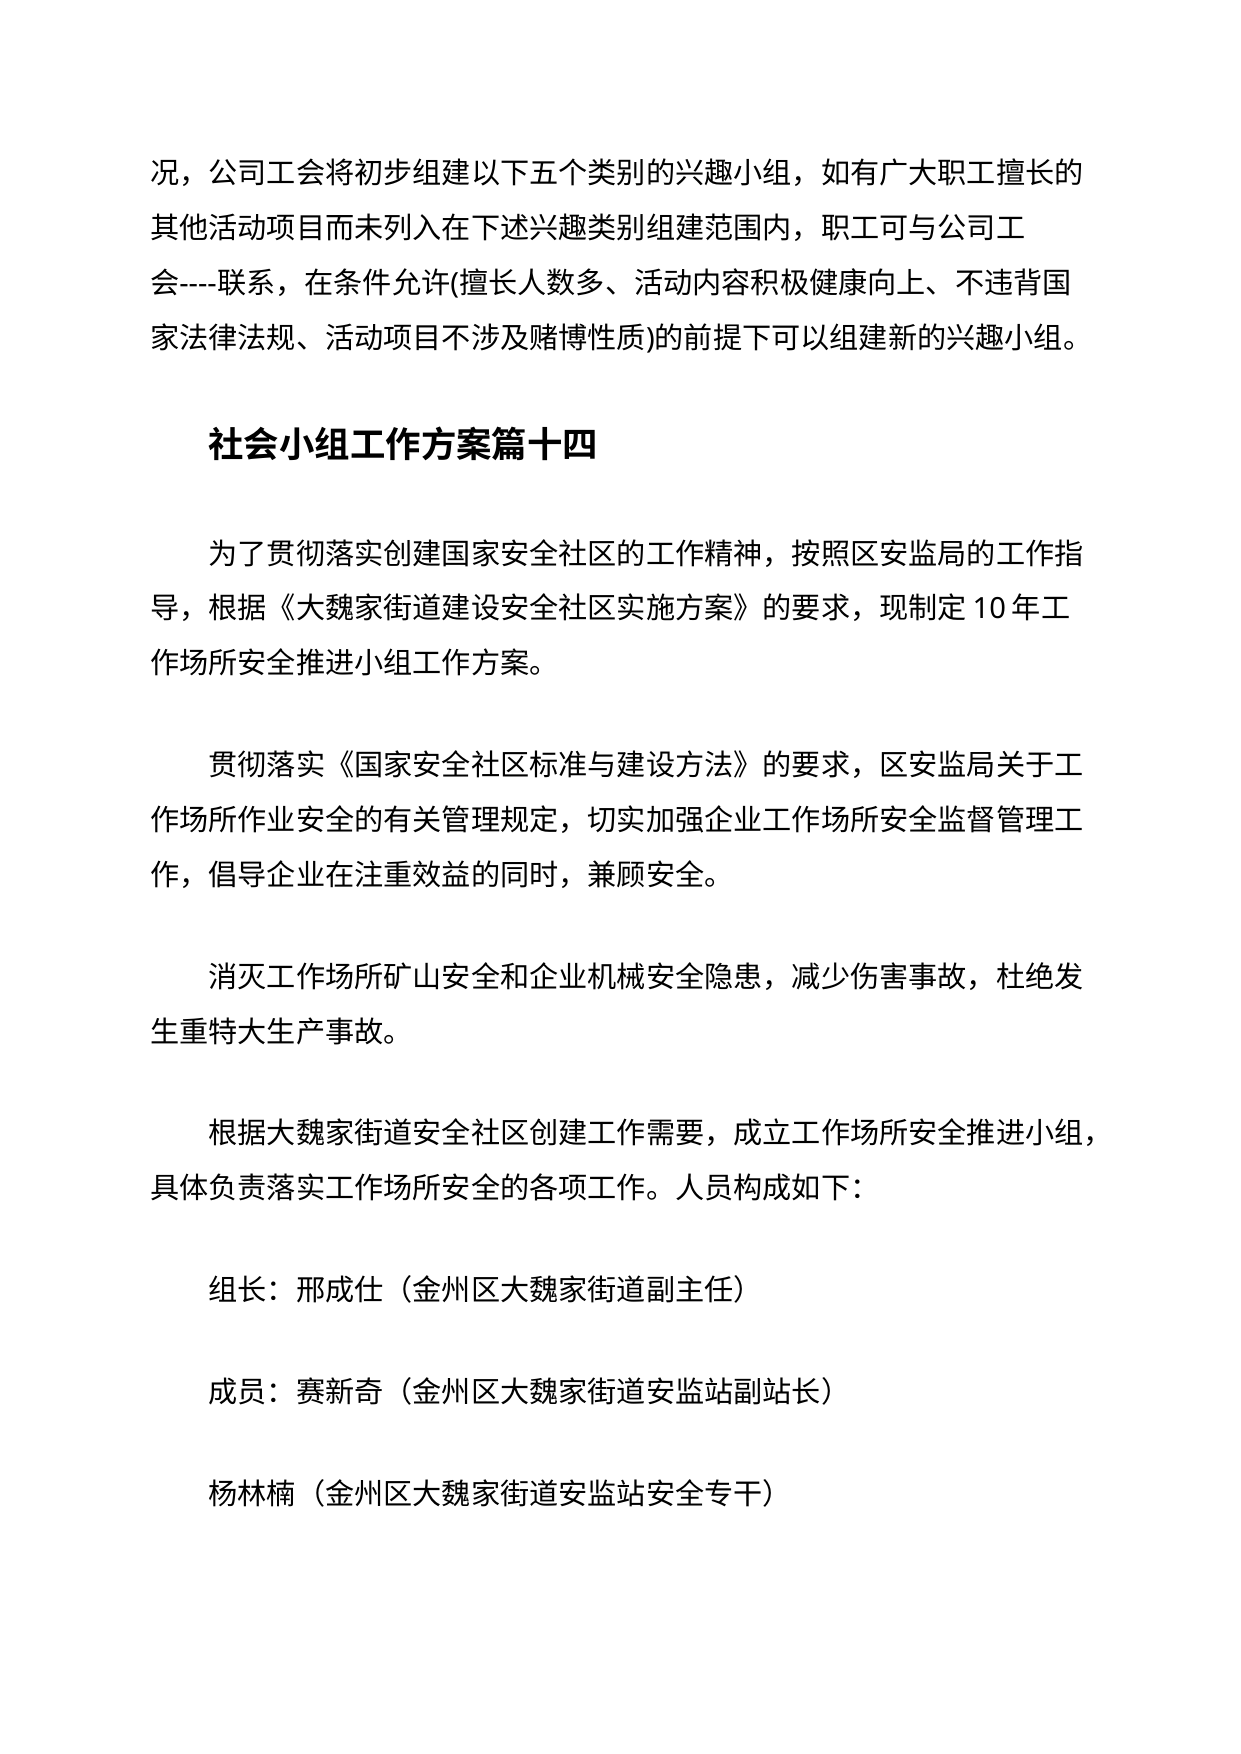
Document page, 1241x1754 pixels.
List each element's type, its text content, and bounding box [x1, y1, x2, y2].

text 根据大魏家街道安全社区创建工作需要，成立工作场所安全推进小组，具体负责落实工作场所安全的各项工作。人员构成如下： [150, 1110, 1090, 1207]
text 成员：赛新奇（金州区大魏家街道安监站副站长） [150, 1368, 1090, 1411]
text 组长：邢成仕（金州区大魏家街道副主任） [150, 1267, 1090, 1309]
text 贯彻落实《国家安全社区标准与建设方法》的要求，区安监局关于工作场所作业安全的有关管理规定，切实加强企业工作场所安全监督管理工作，倡导企业在注重效益的同时，兼顾安全。 [150, 742, 1090, 894]
text 社会小组工作方案篇十四 [150, 417, 1090, 468]
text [150, 150, 1090, 357]
text 为了贯彻落实创建国家安全社区的工作精神，按照区安监局的工作指导，根据《大魏家街道建设安全社区实施方案》的要求，现制定10年工作场所安全推进小组工作方案。 [150, 530, 1090, 682]
text 消灭工作场所矿山安全和企业机械安全隐患，减少伤害事故，杜绝发生重特大生产事故。 [150, 953, 1090, 1051]
text 杨林楠（金州区大魏家街道安监站安全专干） [150, 1470, 1090, 1513]
